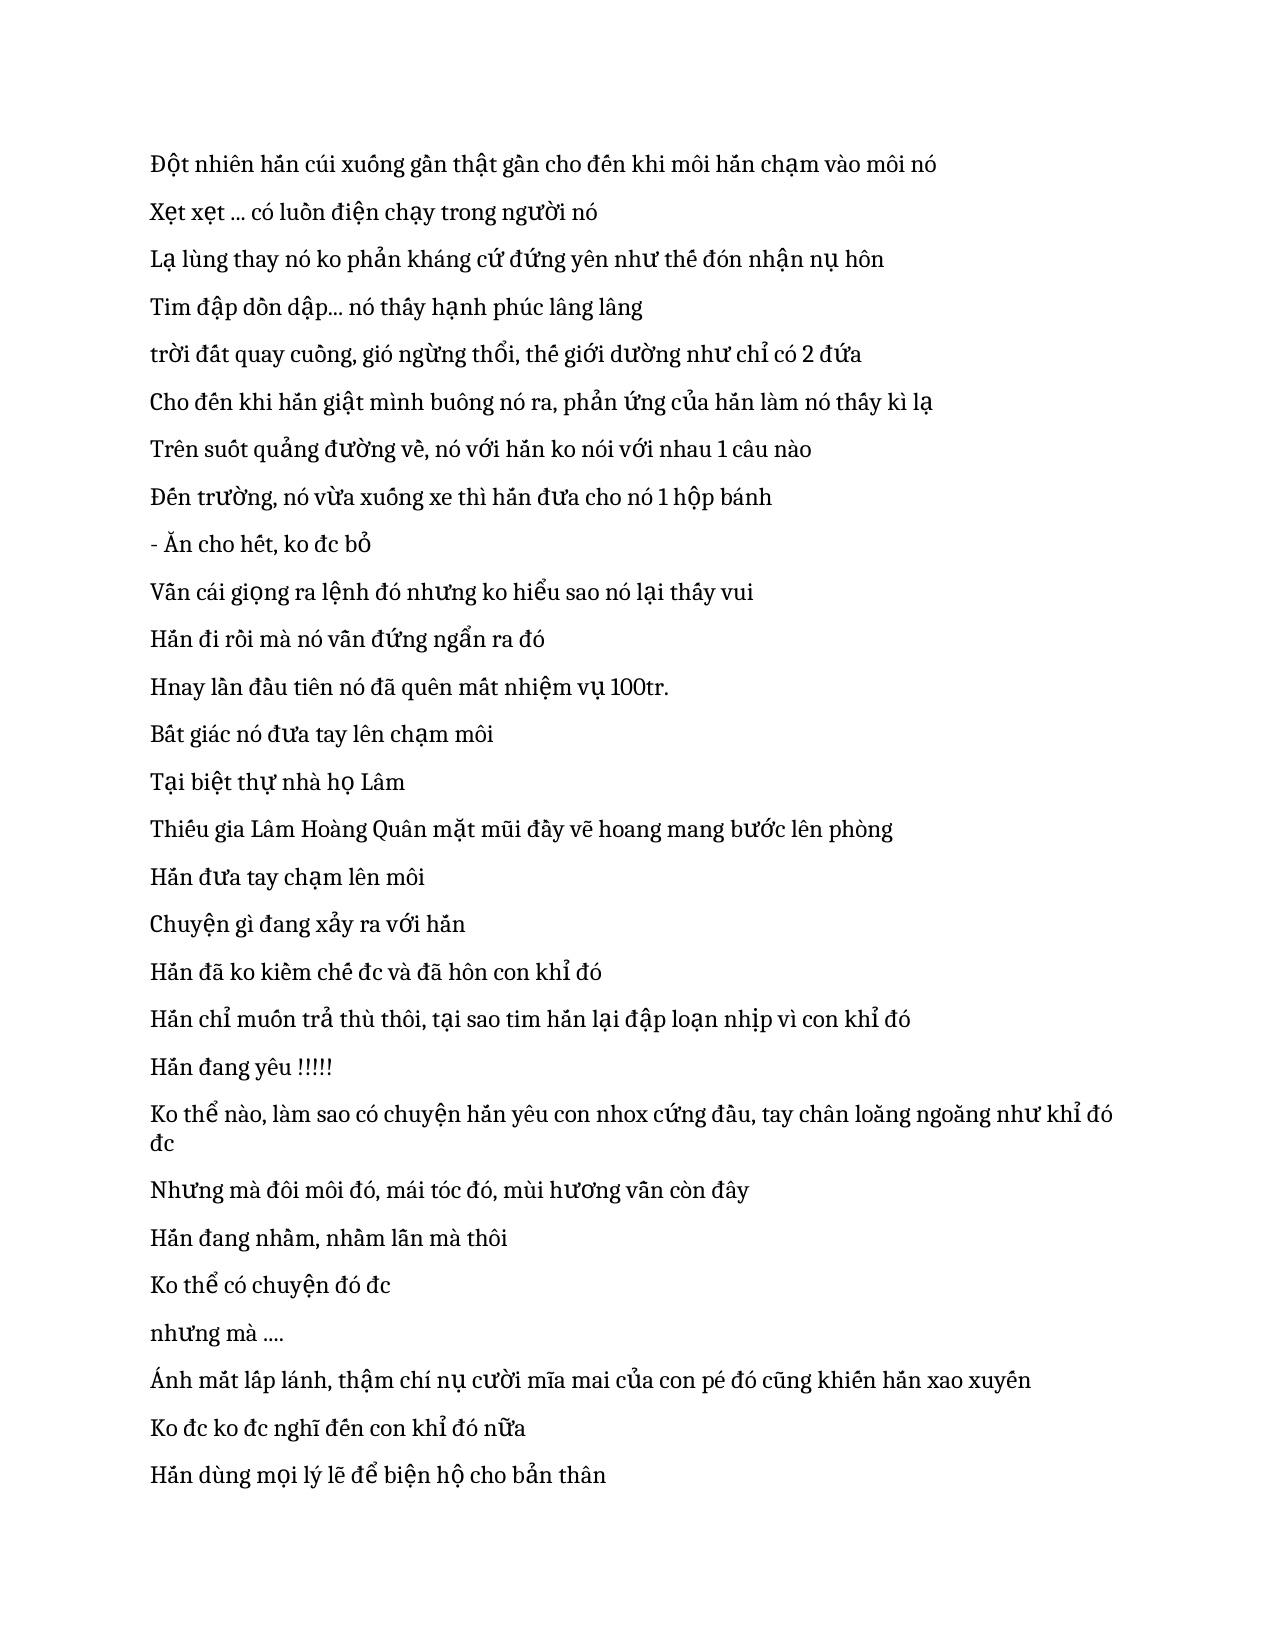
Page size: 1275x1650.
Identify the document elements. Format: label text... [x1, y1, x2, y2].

text Chuyện gì đang xảy ra với hắn [150, 910, 1125, 939]
text Vẫn cái giọng ra lệnh đó nhưng ko hiểu sao nó lại thấy vui [150, 577, 1125, 606]
text Hnay lần đầu tiên nó đã quên mất nhiệm vụ 100tr. [150, 672, 1125, 701]
text Hắn dùng mọi lý lẽ để biện hộ cho bản thân [150, 1461, 1125, 1490]
text Hắn đã ko kiềm chế đc và đã hôn con khỉ đó [150, 957, 1125, 986]
text Đột nhiên hắn cúi xuống gần thật gần cho đến khi môi hắn chạm vào môi nó [150, 150, 1125, 179]
text Hắn đi rồi mà nó vẫn đứng ngẩn ra đó [150, 625, 1125, 654]
text Trên suốt quảng đường về, nó với hắn ko nói với nhau 1 câu nào [150, 435, 1125, 464]
text Cho đến khi hắn giật mình buông nó ra, phản ứng của hắn làm nó thấy kì lạ [150, 387, 1125, 416]
text nhưng mà .... [150, 1319, 1125, 1347]
text - Ăn cho hết, ko đc bỏ [150, 530, 1125, 559]
text Hắn đang nhầm, nhầm lẫn mà thôi [150, 1224, 1125, 1252]
text Hắn đang yêu !!!!! [150, 1052, 1125, 1081]
text Thiếu gia Lâm Hoàng Quân mặt mũi đầy vẽ hoang mang bước lên phòng [150, 815, 1125, 844]
text Ánh mắt lấp lánh, thậm chí nụ cười mĩa mai của con pé đó cũng khiến hắn xao xuyến [150, 1366, 1125, 1395]
text Xẹt xẹt ... có luồn điện chạy trong người nó [150, 197, 1125, 226]
text Hắn đưa tay chạm lên môi [150, 862, 1125, 891]
text Hắn chỉ muốn trả thù thôi, tại sao tim hắn lại đập loạn nhịp vì con khỉ đó [150, 1005, 1125, 1034]
text Tim đập dồn dập... nó thấy hạnh phúc lâng lâng [150, 292, 1125, 321]
text Nhưng mà đôi môi đó, mái tóc đó, mùi hương vẫn còn đây [150, 1176, 1125, 1205]
text Đến trường, nó vừa xuống xe thì hắn đưa cho nó 1 hộp bánh [150, 482, 1125, 511]
text Ko thể nào, làm sao có chuyện hắn yêu con nhox cứng đầu, tay chân loằng ngoằng như khỉ đó đc [150, 1100, 1125, 1157]
text Ko đc ko đc nghĩ đến con khỉ đó nữa [150, 1414, 1125, 1442]
text Lạ lùng thay nó ko phản kháng cứ đứng yên như thế đón nhận nụ hôn [150, 245, 1125, 274]
text Bất giác nó đưa tay lên chạm môi [150, 720, 1125, 749]
text trời đất quay cuồng, gió ngừng thổi, thế giới dường như chỉ có 2 đứa [150, 340, 1125, 369]
text Tại biệt thự nhà họ Lâm [150, 767, 1125, 796]
text Ko thể có chuyện đó đc [150, 1271, 1125, 1300]
